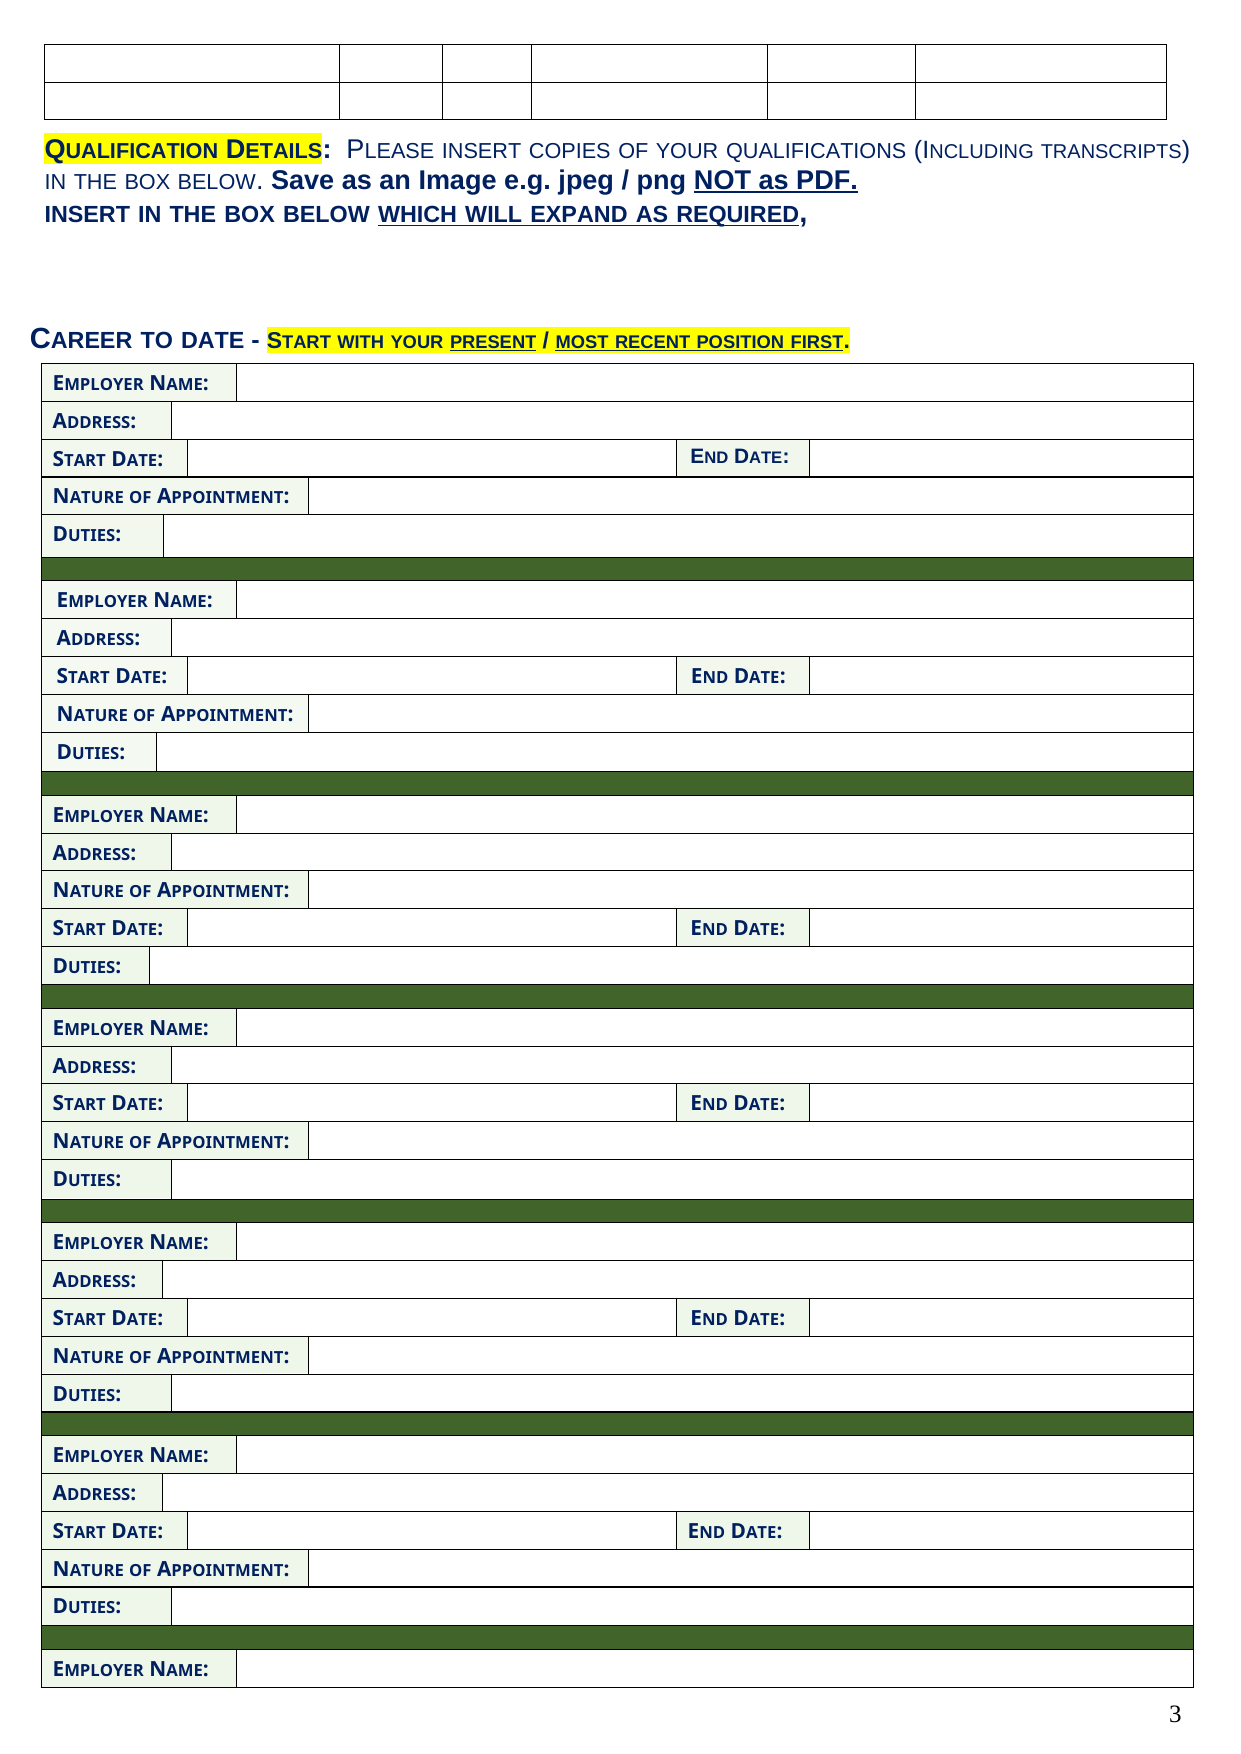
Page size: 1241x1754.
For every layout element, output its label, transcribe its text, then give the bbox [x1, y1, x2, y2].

table_cell [532, 83, 767, 119]
table_cell [188, 440, 676, 476]
table_cell Start Date: [42, 1084, 187, 1121]
table_cell [309, 1122, 1193, 1159]
table_cell Employer Name: [42, 1009, 236, 1046]
table_cell [237, 1223, 1193, 1260]
table_cell [42, 772, 1193, 795]
table_cell [163, 1261, 1193, 1298]
table_cell [42, 1413, 1193, 1435]
table_cell Duties: [42, 515, 163, 557]
table_cell End Date: [677, 657, 809, 694]
table_cell [810, 909, 1193, 946]
table_cell Address: [42, 834, 171, 870]
table_cell [340, 45, 442, 82]
table_cell [309, 1337, 1193, 1373]
table_cell [157, 733, 1193, 771]
table_cell [42, 1626, 1193, 1649]
table_cell [188, 1299, 676, 1336]
table_cell Start Date: [42, 909, 187, 946]
table_cell Employer Name: [42, 796, 236, 833]
table_cell [309, 871, 1193, 908]
text Qualification Details: Please insert copies of your qualifications (Including transcripts) in the box below. Save as an Image e.g. jpeg / png NOT as PDF. [44, 133, 1211, 195]
table_cell Nature of Appointment: [42, 1550, 308, 1586]
table_cell [45, 45, 339, 82]
table_cell End Date: [677, 909, 809, 946]
table_cell End Date: [677, 1299, 809, 1336]
table_cell [810, 1084, 1193, 1121]
table_cell [45, 83, 339, 119]
table_cell Start Date: [42, 657, 187, 694]
table_cell [42, 1200, 1193, 1222]
table_cell [172, 1375, 1193, 1411]
table_cell [237, 796, 1193, 833]
table_cell Employer Name: [42, 1650, 236, 1687]
table_cell Employer Name: [42, 1223, 236, 1260]
table_cell End Date: [677, 1084, 809, 1121]
table_cell Start Date: [42, 1299, 187, 1336]
table_cell [172, 619, 1193, 656]
table_cell [188, 1084, 676, 1121]
table_cell [237, 581, 1193, 618]
table_cell Duties: [42, 733, 156, 771]
table_cell [188, 1512, 676, 1549]
table_cell [163, 1474, 1193, 1511]
table_cell [443, 83, 531, 119]
table_cell [172, 402, 1193, 439]
table_cell [150, 947, 1193, 984]
table_cell Duties: [42, 1160, 171, 1198]
table_cell Start Date: [42, 1512, 187, 1549]
table_cell Nature of Appointment: [42, 871, 308, 908]
table_cell Address: [42, 402, 171, 439]
text Career to date - Start with your present / most recent position first. [29, 321, 1181, 355]
table_cell [237, 1009, 1193, 1046]
table_cell [768, 45, 915, 82]
table_cell [172, 1160, 1193, 1198]
table_cell [810, 1299, 1193, 1336]
table_cell Address: [42, 1047, 171, 1083]
table_cell End Date: [677, 440, 809, 476]
table_header Employer Name: [42, 364, 236, 401]
table_header [237, 364, 1193, 401]
table_cell [340, 83, 442, 119]
table_cell [42, 985, 1193, 1008]
table_cell [309, 1550, 1193, 1586]
table_cell Nature of Appointment: [42, 478, 308, 514]
table_cell Duties: [42, 947, 149, 984]
table_cell Address: [42, 619, 171, 656]
table_cell Employer Name: [42, 1436, 236, 1473]
table_cell [42, 558, 1193, 580]
table_cell [443, 45, 531, 82]
table_cell Start Date: [42, 440, 187, 476]
table_cell [810, 1512, 1193, 1549]
table_cell Duties: [42, 1375, 171, 1411]
table_cell [810, 657, 1193, 694]
table_cell Employer Name: [42, 581, 236, 618]
table_cell [172, 1588, 1193, 1625]
table_cell [810, 440, 1193, 476]
table_cell [172, 1047, 1193, 1083]
table_cell [916, 83, 1166, 119]
table_cell Nature of Appointment: [42, 1122, 308, 1159]
table_cell Nature of Appointment: [42, 1337, 308, 1373]
table_cell Address: [42, 1261, 162, 1298]
table_cell Duties: [42, 1588, 171, 1625]
table_cell [237, 1436, 1193, 1473]
table_cell Address: [42, 1474, 162, 1511]
table_cell [188, 909, 676, 946]
table_cell [309, 478, 1193, 514]
table_cell Nature of Appointment: [42, 695, 308, 732]
table_cell End Date: [677, 1512, 809, 1549]
table_cell [188, 657, 676, 694]
table_cell [532, 45, 767, 82]
table_cell [309, 695, 1193, 732]
table_cell [768, 83, 915, 119]
table_cell [916, 45, 1166, 82]
table_cell [164, 515, 1193, 557]
table_cell [237, 1650, 1193, 1687]
text insert in the box below which will expand as required, [44, 195, 1211, 229]
table_cell [172, 834, 1193, 870]
